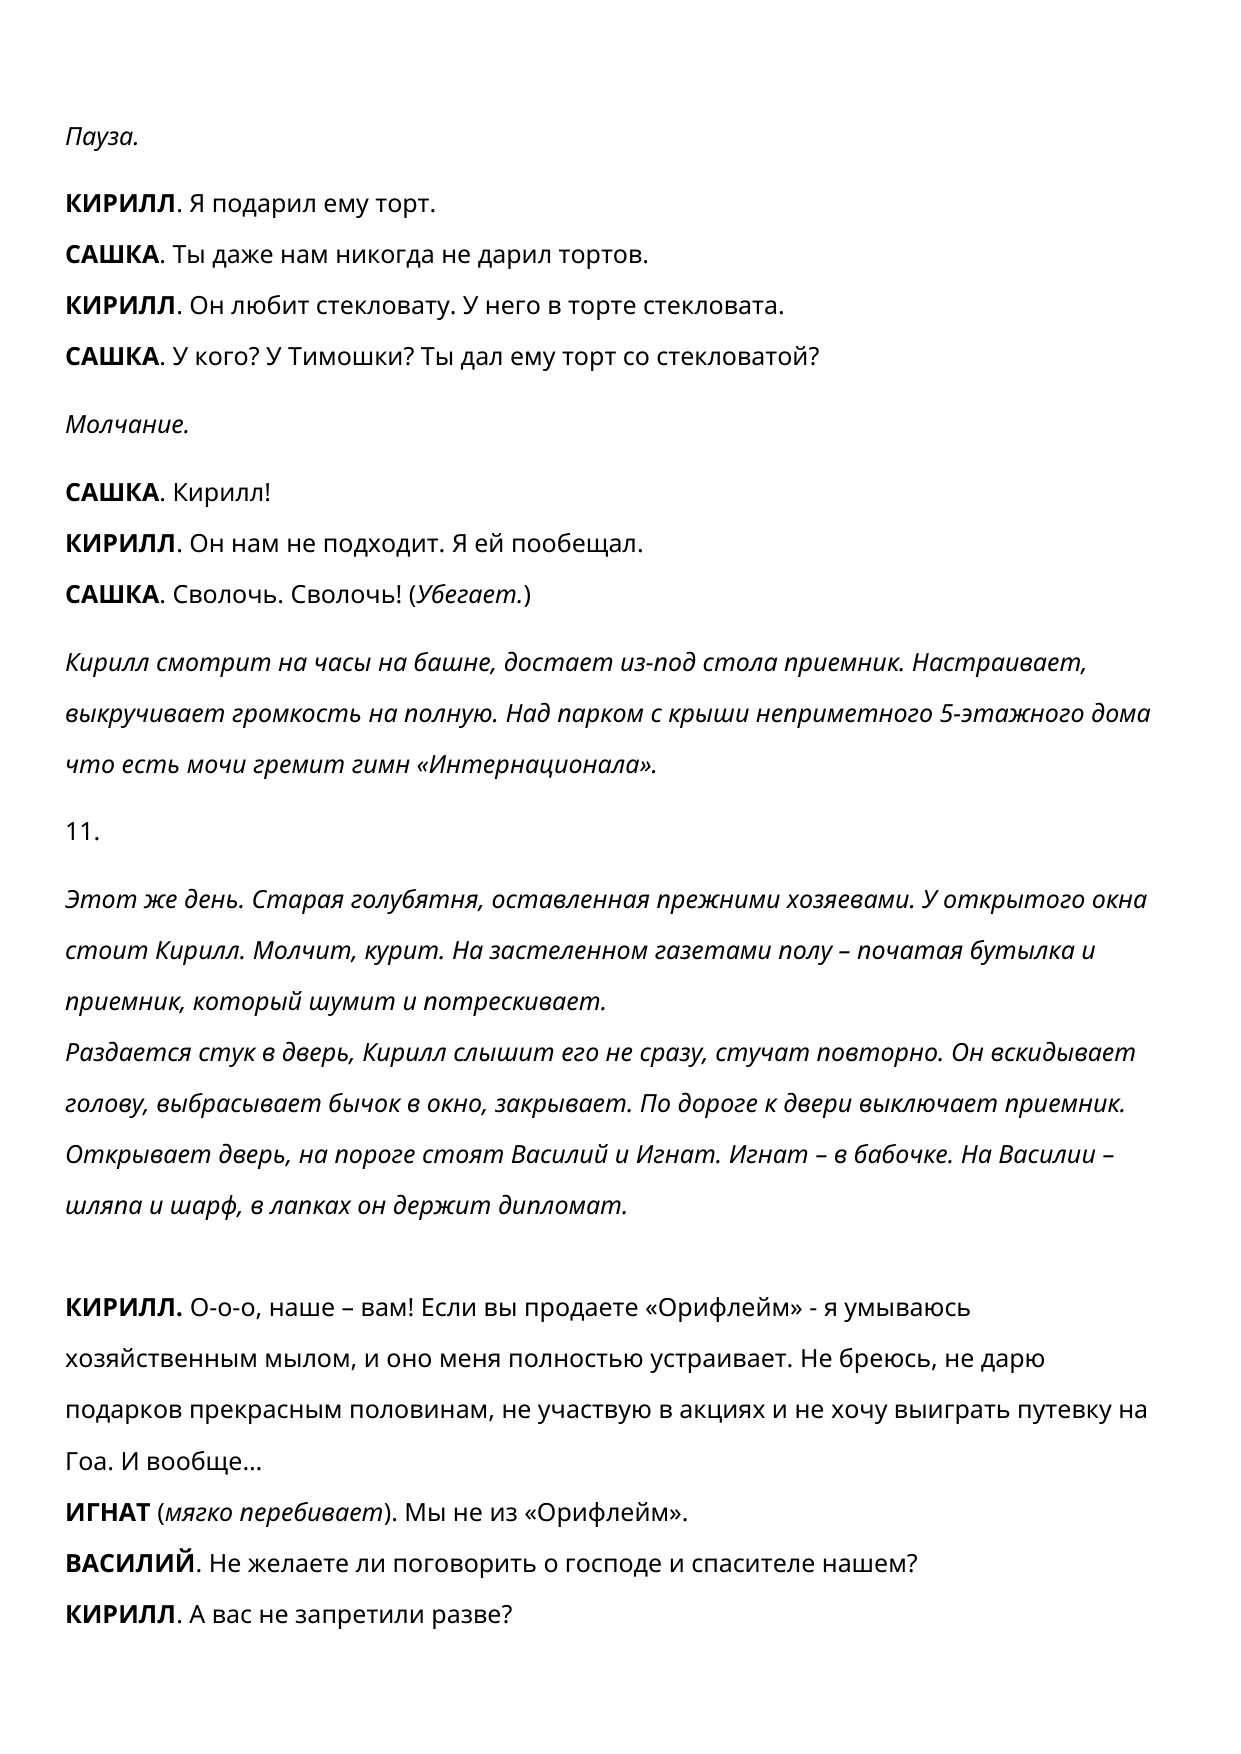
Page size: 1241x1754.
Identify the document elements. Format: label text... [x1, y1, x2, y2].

text Пауза. [65, 118, 1152, 152]
text Кирилл смотрит на часы на башне, достает из-под стола приемник. Настраивает, выкручивает громкость на полную. Над парком с крыши неприметного 5-этажного дома что есть мочи гремит гимн «Интернационала». [65, 644, 1152, 780]
text САШКА. Кирилл! КИРИЛЛ. Он нам не подходит. Я ей пообещал. САШКА. Сволочь. Сволочь! (Убегает.) [65, 474, 1152, 611]
text 11. [65, 814, 1152, 848]
text Молчание. [65, 407, 1152, 441]
text КИРИЛЛ. Я подарил ему торт. САШКА. Ты даже нам никогда не дарил тортов. КИРИЛЛ. Он любит стекловату. У него в торте стекловата. САШКА. У кого? У Тимошки? Ты дал ему торт со стекловатой? [65, 186, 1152, 373]
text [65, 882, 1152, 1630]
